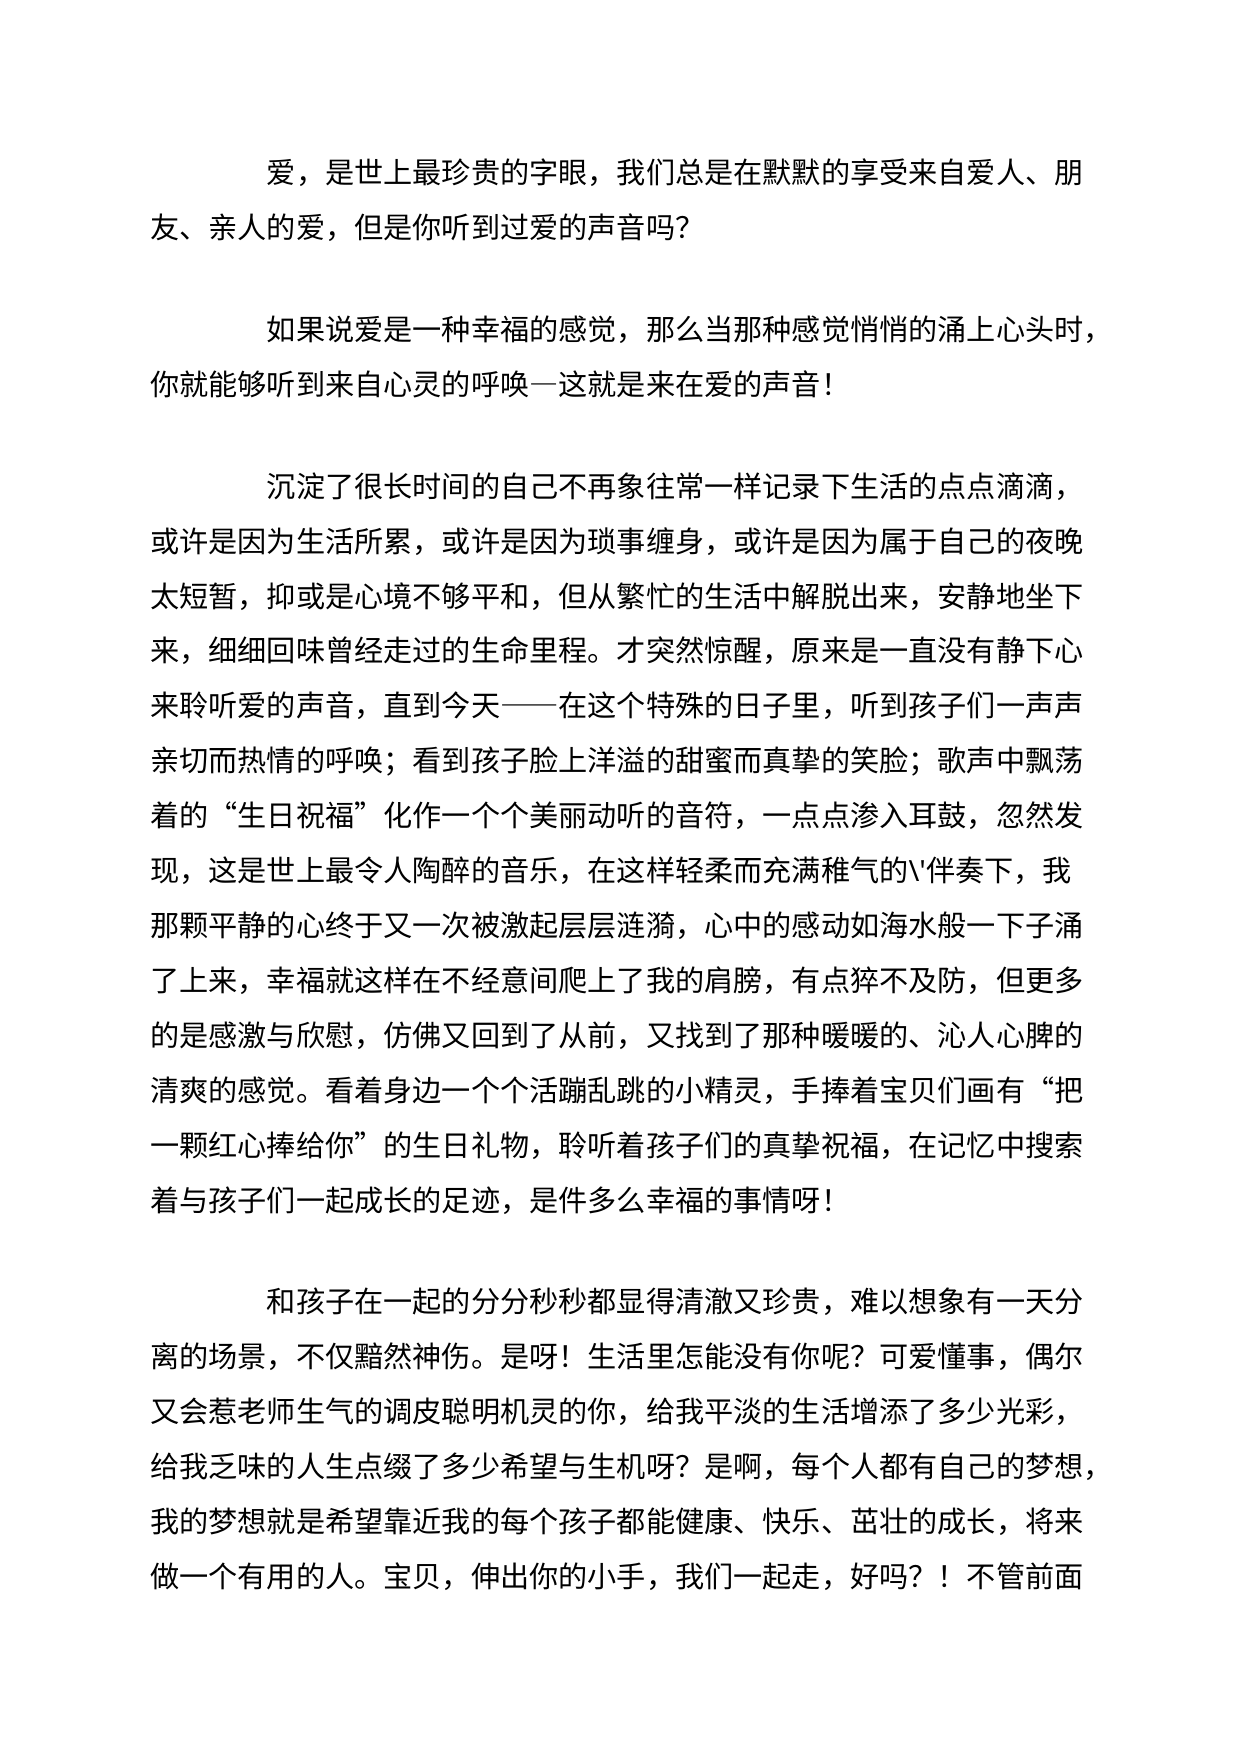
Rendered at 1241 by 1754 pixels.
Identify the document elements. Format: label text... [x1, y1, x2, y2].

text 爱，是世上最珍贵的字眼，我们总是在默默的享受来自爱人、朋友、亲人的爱，但是你听到过爱的声音吗？ [150, 150, 1090, 247]
text 如果说爱是一种幸福的感觉，那么当那种感觉悄悄的涌上心头时，你就能够听到来自心灵的呼唤—这就是来在爱的声音！ [150, 307, 1090, 404]
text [150, 1279, 1090, 1596]
text 沉淀了很长时间的自己不再象往常一样记录下生活的点点滴滴，或许是因为生活所累，或许是因为琐事缠身，或许是因为属于自己的夜晚太短暂，抑或是心境不够平和，但从繁忙的生活中解脱出来，安静地坐下来，细细回味曾经走过的生命里程。才突然惊醒，原来是一直没有静下心来聆听爱的声音，直到今天——在这个特殊的日子里，听到孩子们一声声亲切而热情的呼唤；看到孩子脸上洋溢的甜蜜而真挚的笑脸；歌声中飘荡着的“生日祝福”化作一个个美丽动听的音符，一点点渗入耳鼓，忽然发现，这是世上最令人陶醉的音乐，在这样轻柔而充满稚气的\'伴奏下，我那颗平静的心终于又一次被激起层层涟漪，心中的感动如海水般一下子涌了上来，幸福就这样在不经意间爬上了我的肩膀，有点猝不及防，但更多的是感激与欣慰，仿佛又回到了从前，又找到了那种暖暖的、沁人心脾的清爽的感觉。看着身边一个个活蹦乱跳的小精灵，手捧着宝贝们画有“把一颗红心捧给你”的生日礼物，聆听着孩子们的真挚祝福，在记忆中搜索着与孩子们一起成长的足迹，是件多么幸福的事情呀！ [150, 463, 1090, 1219]
